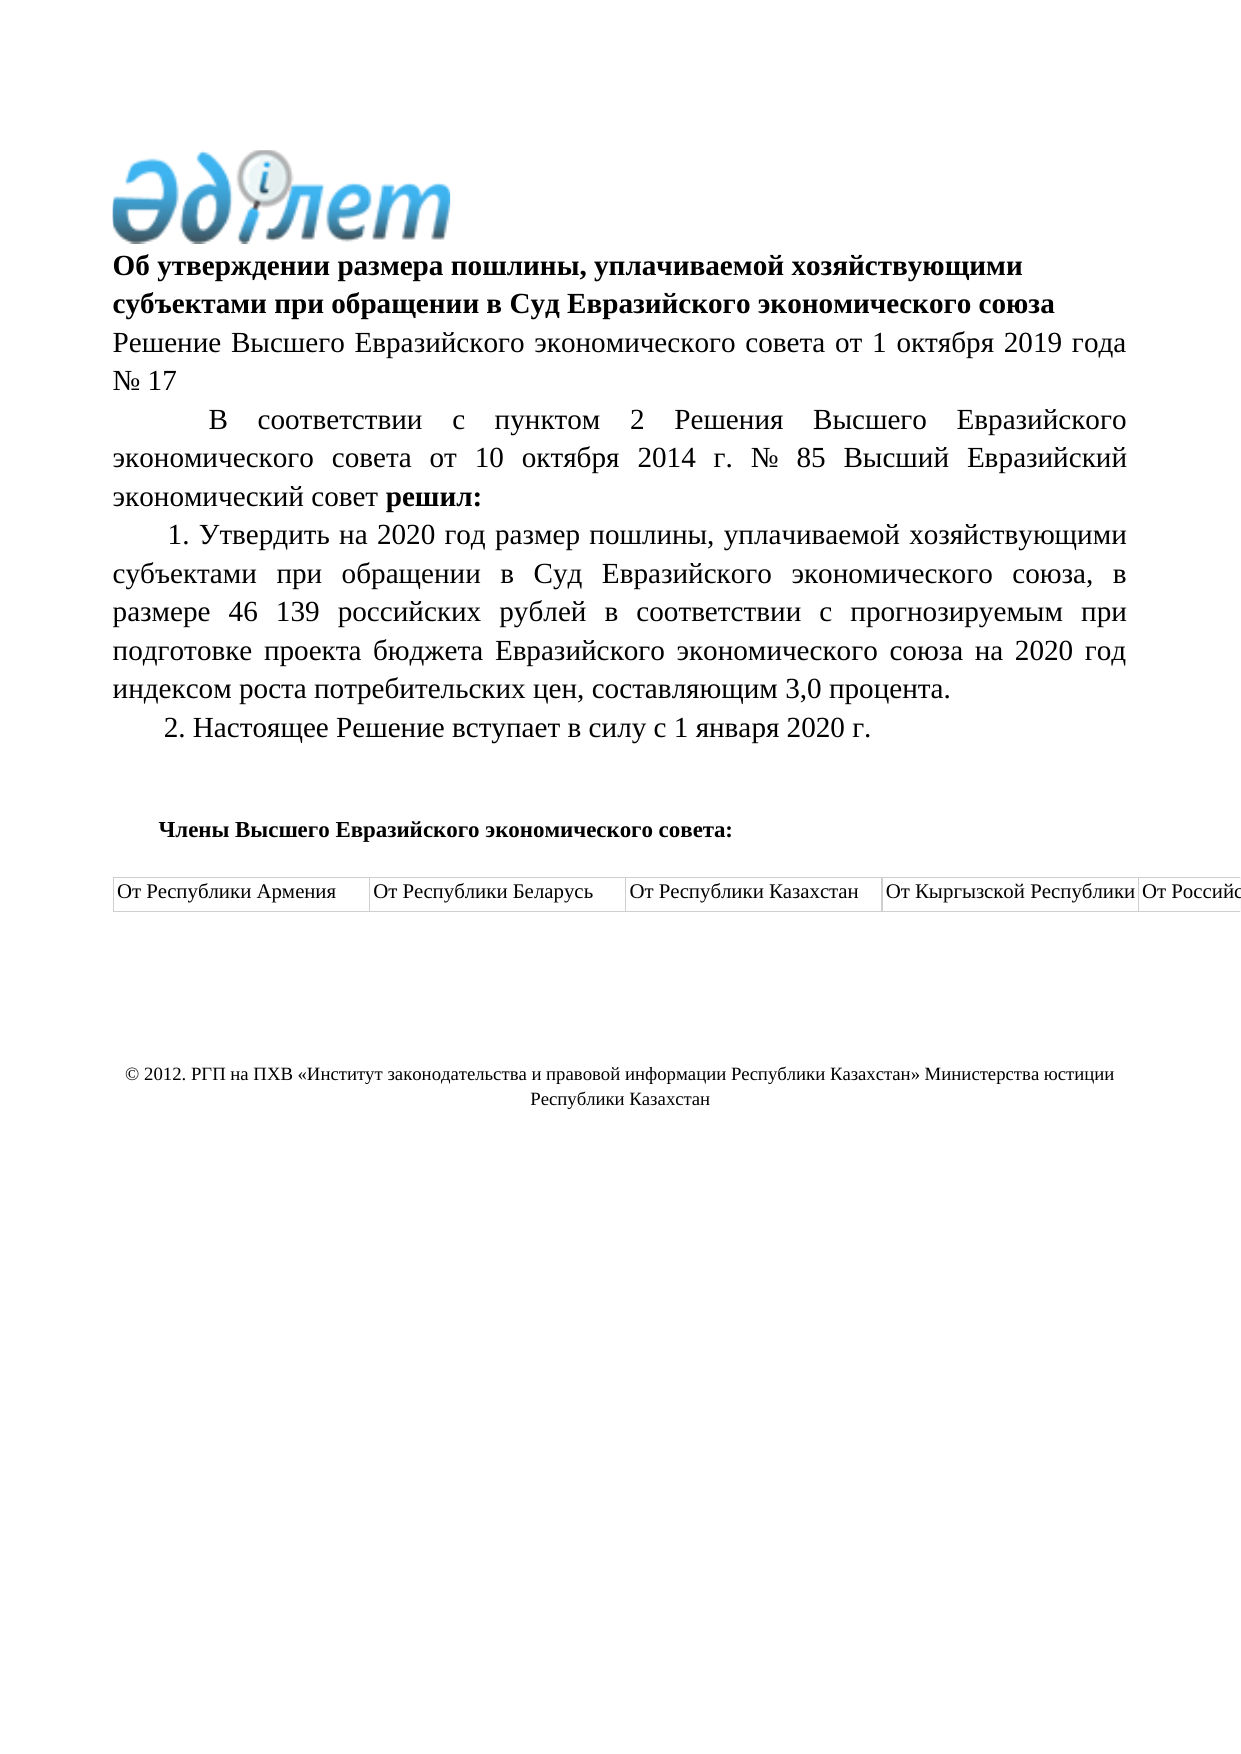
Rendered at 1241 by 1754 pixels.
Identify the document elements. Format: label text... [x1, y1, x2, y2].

text Члены Высшего Евразийского экономического совета: [112, 816, 1128, 873]
text 2. Настоящее Решение вступает в силу с 1 января 2020 г. [112, 710, 1128, 744]
text © 2012. РГП на ПХВ «Институт законодательства и правовой информации Республики Казахстан» Министерства юстиции Республики Казахстан [112, 1063, 1128, 1110]
text В соответствии с пунктом 2 Решения Высшего Евразийского экономического совета от 10 октября 2014 г. № 85 Высший Евразийский экономический совет решил: [112, 402, 1128, 512]
text Об утверждении размера пошлины, уплачиваемой хозяйствующими субъектами при обращении в Суд Евразийского экономического союза [112, 248, 1128, 320]
table_header От Республики Беларусь [370, 878, 625, 911]
table_header От Российской Федерации [1139, 878, 1240, 911]
table_header От Кыргызской Республики [883, 878, 1138, 911]
table_header От Республики Казахстан [626, 878, 881, 911]
picture [112, 150, 451, 244]
text 1. Утвердить на 2020 год размер пошлины, уплачиваемой хозяйствующими субъектами при обращении в Суд Евразийского экономического союза, в размере 46 139 российских рублей в соответствии с прогнозируемым при подготовке проекта бюджета Евразийского экономического союза на 2020 год индексом роста потребительских цен, составляющим 3,0 процента. [112, 517, 1128, 705]
table_header От Республики Армения [114, 878, 369, 911]
text Решение Высшего Евразийского экономического совета от 1 октября 2019 года № 17 [112, 325, 1128, 397]
